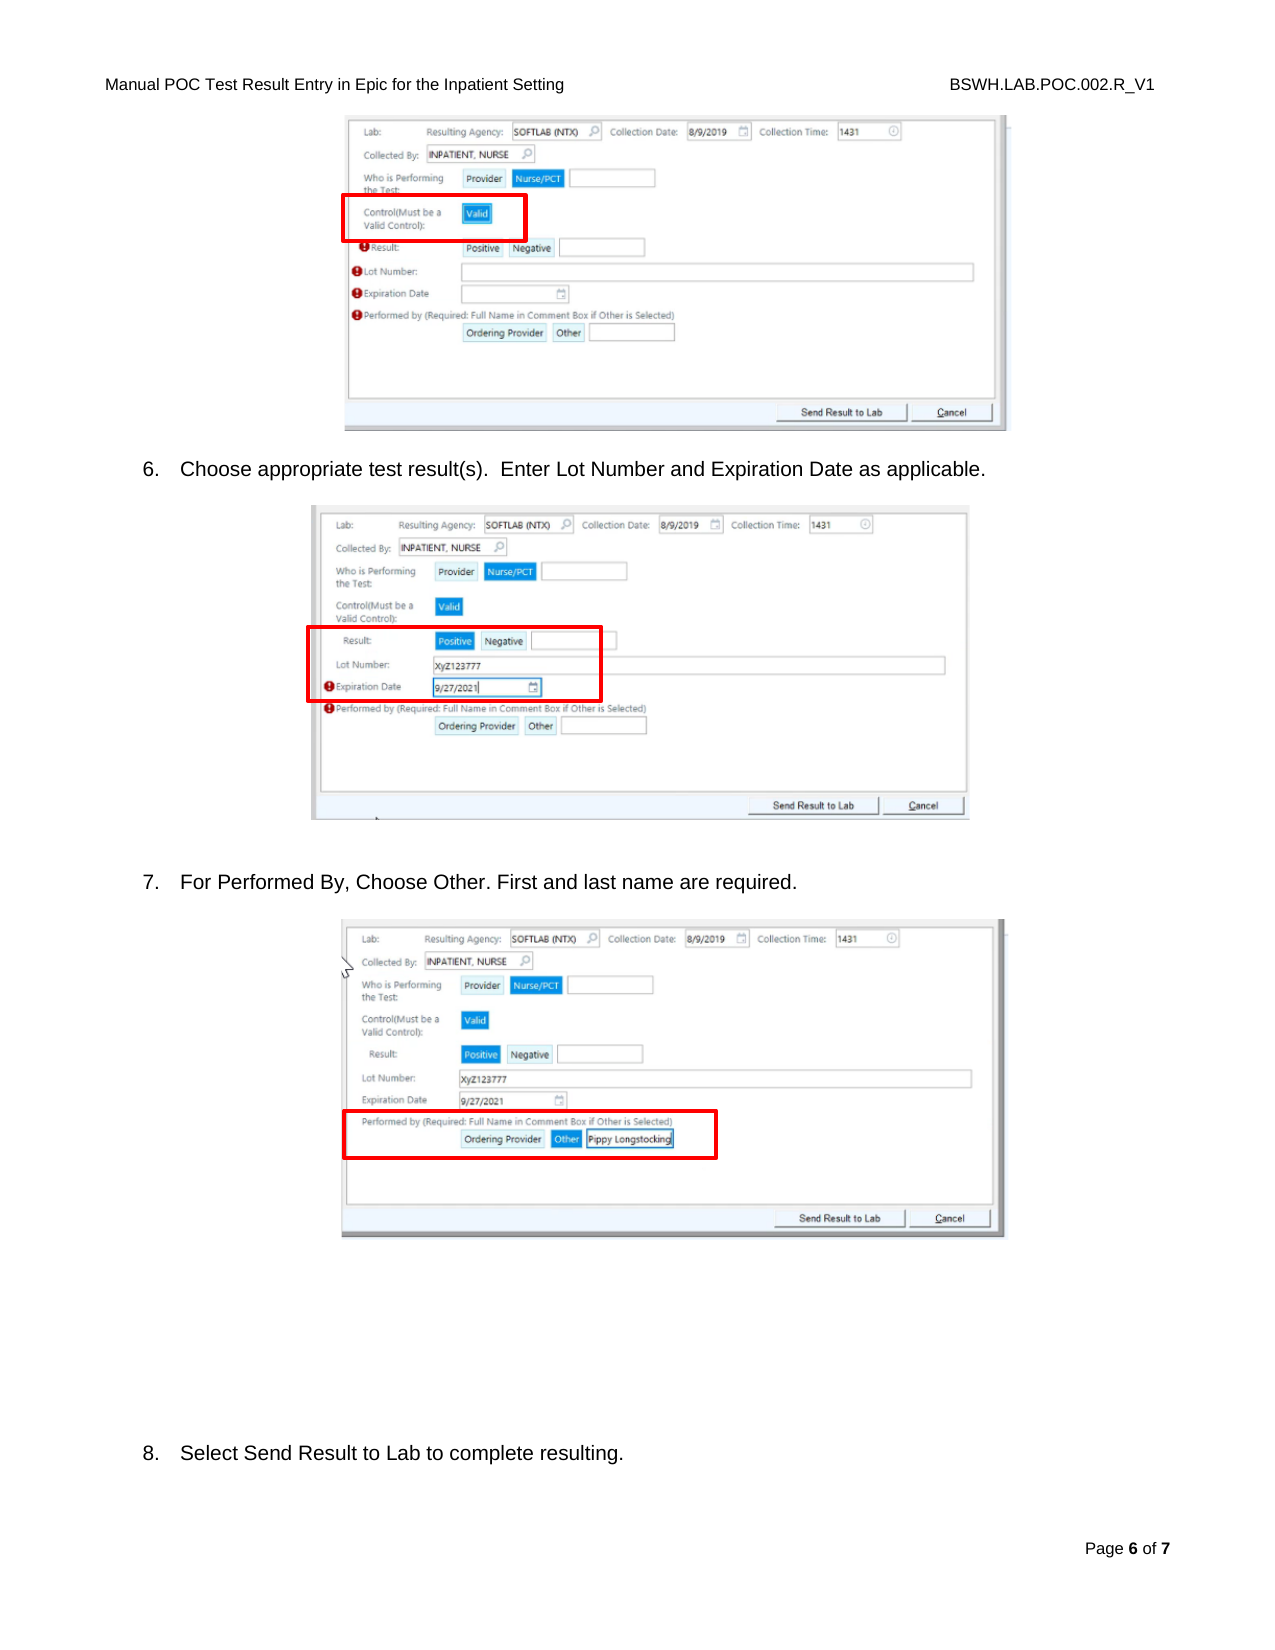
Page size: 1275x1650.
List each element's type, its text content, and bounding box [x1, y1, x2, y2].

picture [311, 505, 970, 820]
picture [311, 629, 599, 699]
list For Performed By, Choose Other. First and last name are required. [142, 869, 1170, 894]
picture [345, 197, 523, 239]
list Choose appropriate test result(s). Enter Lot Number and Expiration Date as applicable. [142, 456, 1170, 481]
picture [344, 115, 1012, 431]
picture [341, 919, 1009, 1240]
list Select Send Result to Lab to complete resulting. [142, 1440, 1170, 1465]
